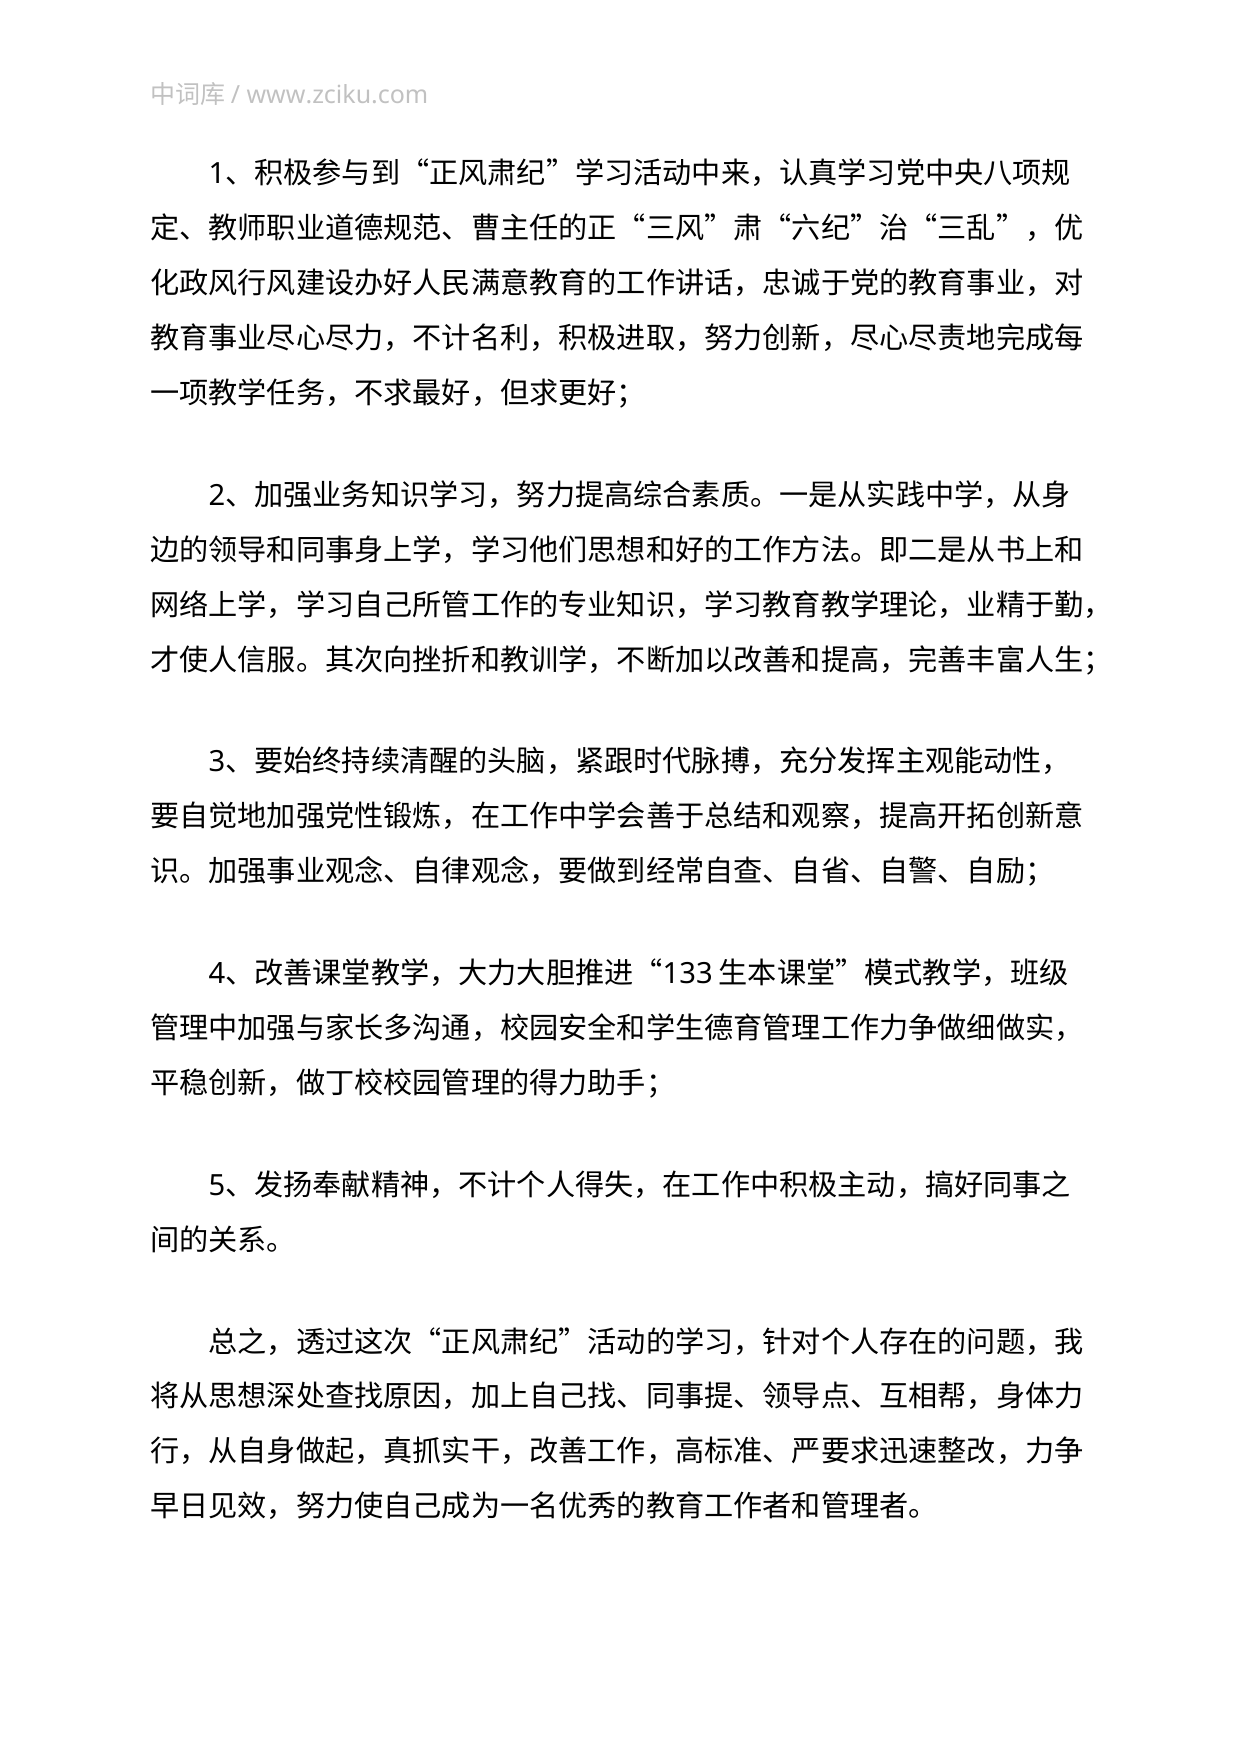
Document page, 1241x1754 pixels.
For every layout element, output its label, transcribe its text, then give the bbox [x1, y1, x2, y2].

text 4、改善课堂教学，大力大胆推进“133生本课堂”模式教学，班级管理中加强与家长多沟通，校园安全和学生德育管理工作力争做细做实，平稳创新，做丁校校园管理的得力助手； [150, 950, 1090, 1102]
text 3、要始终持续清醒的头脑，紧跟时代脉搏，充分发挥主观能动性，要自觉地加强党性锻炼，在工作中学会善于总结和观察，提高开拓创新意识。加强事业观念、自律观念，要做到经常自查、自省、自警、自励； [150, 738, 1090, 890]
text 总之，透过这次“正风肃纪”活动的学习，针对个人存在的问题，我将从思想深处查找原因，加上自己找、同事提、领导点、互相帮，身体力行，从自身做起，真抓实干，改善工作，高标准、严要求迅速整改，力争早日见效，努力使自己成为一名优秀的教育工作者和管理者。 [150, 1318, 1090, 1525]
text 5、发扬奉献精神，不计个人得失，在工作中积极主动，搞好同事之间的关系。 [150, 1161, 1090, 1259]
text 2、加强业务知识学习，努力提高综合素质。一是从实践中学，从身边的领导和同事身上学，学习他们思想和好的工作方法。即二是从书上和网络上学，学习自己所管工作的专业知识，学习教育教学理论，业精于勤，才使人信服。其次向挫折和教训学，不断加以改善和提高，完善丰富人生； [150, 471, 1090, 678]
text 1、积极参与到“正风肃纪”学习活动中来，认真学习党中央八项规定、教师职业道德规范、曹主任的正“三风”肃“六纪”治“三乱”，优化政风行风建设办好人民满意教育的工作讲话，忠诚于党的教育事业，对教育事业尽心尽力，不计名利，积极进取，努力创新，尽心尽责地完成每一项教学任务，不求最好，但求更好； [150, 150, 1090, 412]
